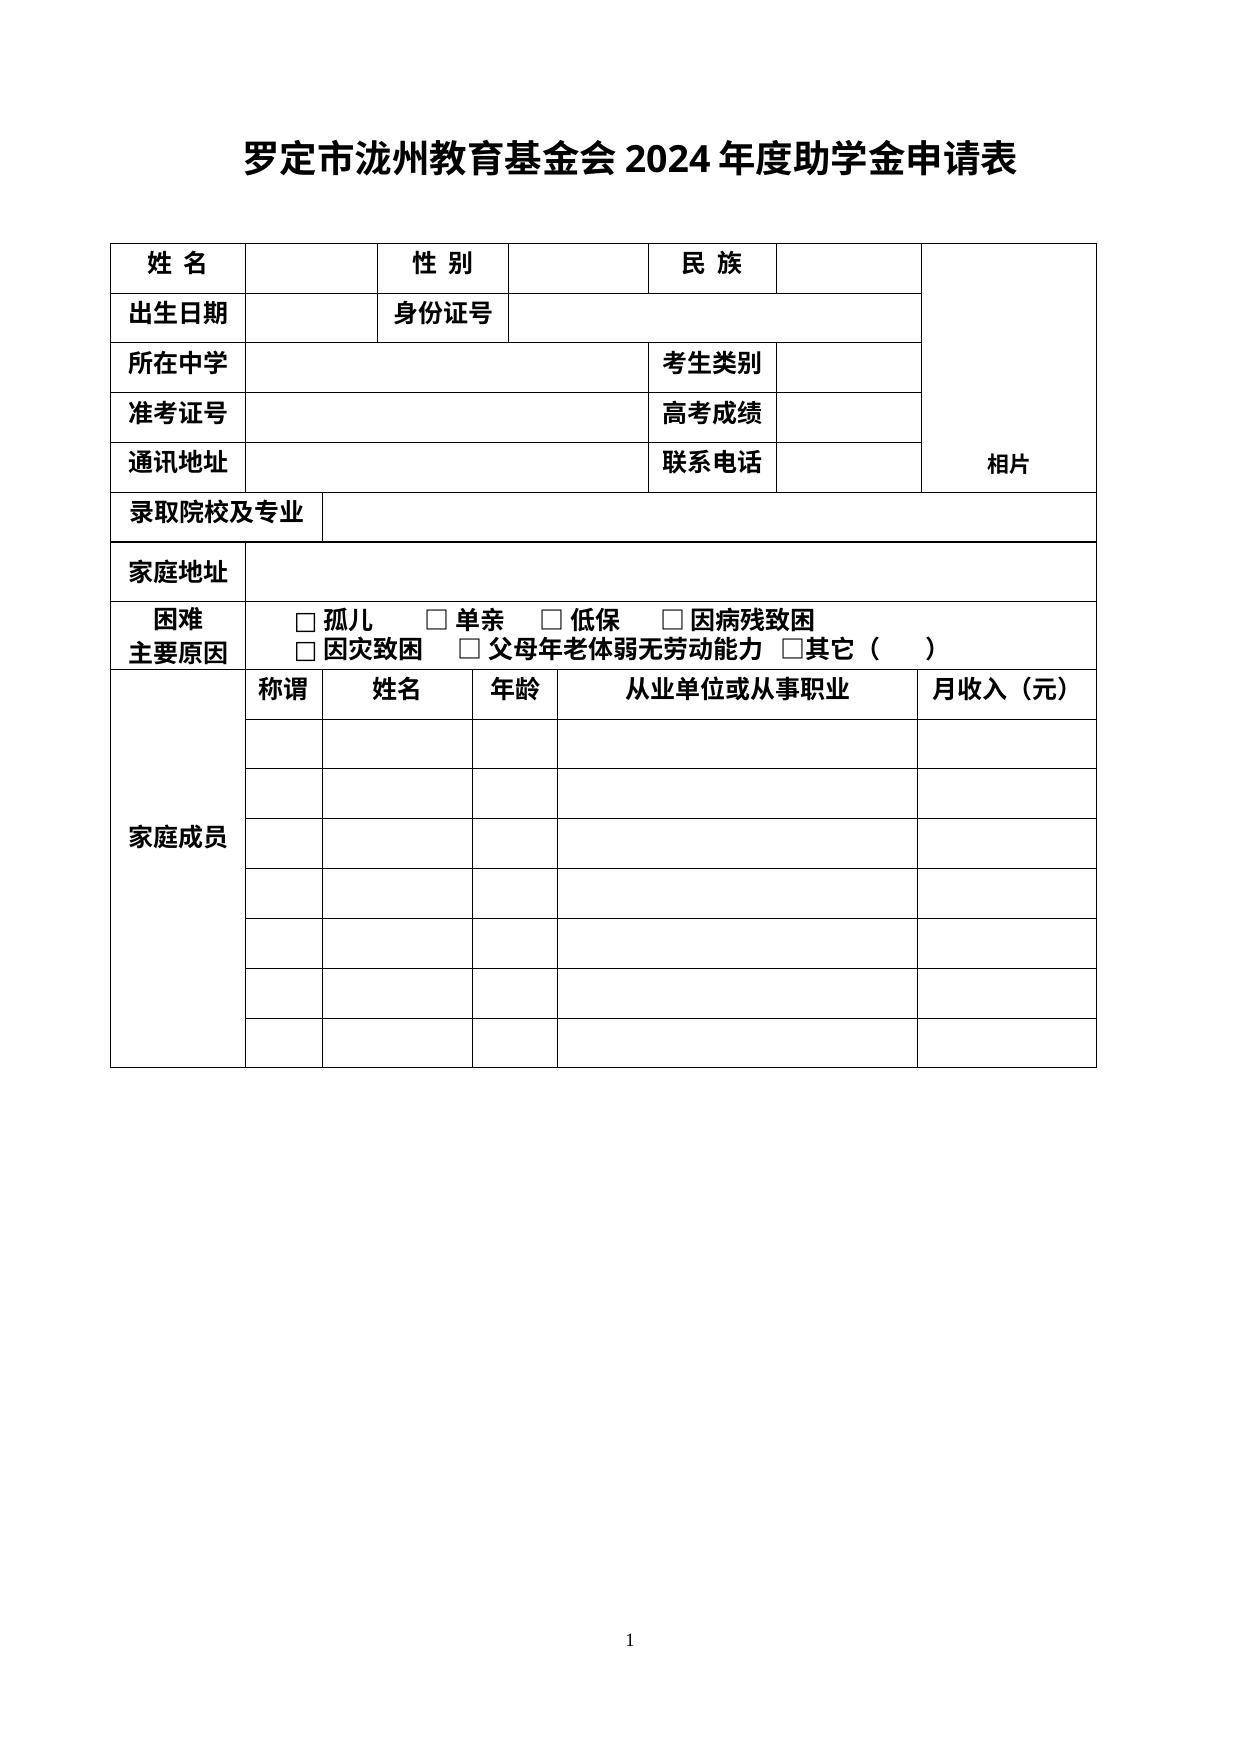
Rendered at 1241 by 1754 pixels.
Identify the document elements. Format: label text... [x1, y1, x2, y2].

table_cell [777, 393, 921, 442]
table_cell [918, 869, 1096, 917]
table_cell [323, 819, 472, 867]
table_cell [323, 720, 472, 768]
table_cell [558, 720, 917, 768]
table_cell [473, 969, 557, 1017]
table_cell [558, 919, 917, 967]
table_cell [918, 819, 1096, 867]
table_cell 出生日期 [111, 294, 245, 342]
table_cell [509, 294, 921, 342]
table_cell [558, 869, 917, 917]
table_cell [246, 869, 322, 917]
table_cell 联系电话 [649, 443, 776, 492]
table_header 性 别 [378, 244, 508, 292]
table_cell [558, 769, 917, 817]
table_cell [473, 869, 557, 917]
table_cell 家庭地址 [111, 543, 245, 601]
table_cell [918, 720, 1096, 768]
table_cell 从业单位或从事职业 [558, 670, 917, 719]
table_cell 身份证号 [378, 294, 508, 342]
table_cell 考生类别 [649, 343, 776, 392]
table_cell [558, 819, 917, 867]
table_cell [558, 969, 917, 1017]
table_cell [473, 769, 557, 817]
table_cell [246, 393, 648, 442]
table_cell [323, 869, 472, 917]
table_cell [918, 919, 1096, 967]
table_header 相片 [922, 244, 1096, 492]
table_cell [323, 493, 1096, 541]
table_cell [323, 919, 472, 967]
table_header [509, 244, 648, 292]
table_cell [918, 769, 1096, 817]
table_cell [777, 343, 921, 392]
table_cell 困难 主要原因 [111, 602, 245, 669]
table_cell 高考成绩 [649, 393, 776, 442]
table_cell 月收入（元） [918, 670, 1096, 719]
table_cell 录取院校及专业 [111, 493, 322, 541]
table_cell 通讯地址 [111, 443, 245, 492]
table_cell [473, 1019, 557, 1067]
table_cell 称谓 [246, 670, 322, 719]
table_cell [246, 343, 648, 392]
table_cell [246, 1019, 322, 1067]
table_cell [246, 294, 377, 342]
table_cell [246, 819, 322, 867]
table_cell [918, 969, 1096, 1017]
table_cell [246, 443, 648, 492]
table_cell [473, 819, 557, 867]
table_cell [246, 919, 322, 967]
table_cell [323, 969, 472, 1017]
table_cell [323, 1019, 472, 1067]
table_cell [558, 1019, 917, 1067]
table_cell [246, 720, 322, 768]
table_cell [473, 919, 557, 967]
table_cell 年龄 [473, 670, 557, 719]
table_cell [246, 769, 322, 817]
table_cell [323, 769, 472, 817]
table_cell 准考证号 [111, 393, 245, 442]
table_cell [777, 443, 921, 492]
table_cell [246, 543, 1096, 601]
table_cell 家庭成员 [111, 670, 245, 1067]
table_header 姓 名 [111, 244, 245, 292]
table_header [777, 244, 921, 292]
text 罗定市泷州教育基金会2024年度助学金申请表 [153, 126, 1106, 184]
table_cell □ 孤儿 □ 单亲 □ 低保 □ 因病残致困 □ 因灾致困 □ 父母年老体弱无劳动能力 □其它（ ） [246, 602, 1096, 669]
table_cell [246, 969, 322, 1017]
table_cell [473, 720, 557, 768]
table_cell 所在中学 [111, 343, 245, 392]
table_cell [918, 1019, 1096, 1067]
table_header 民 族 [649, 244, 776, 292]
table_cell 姓名 [323, 670, 472, 719]
table_header [246, 244, 377, 292]
